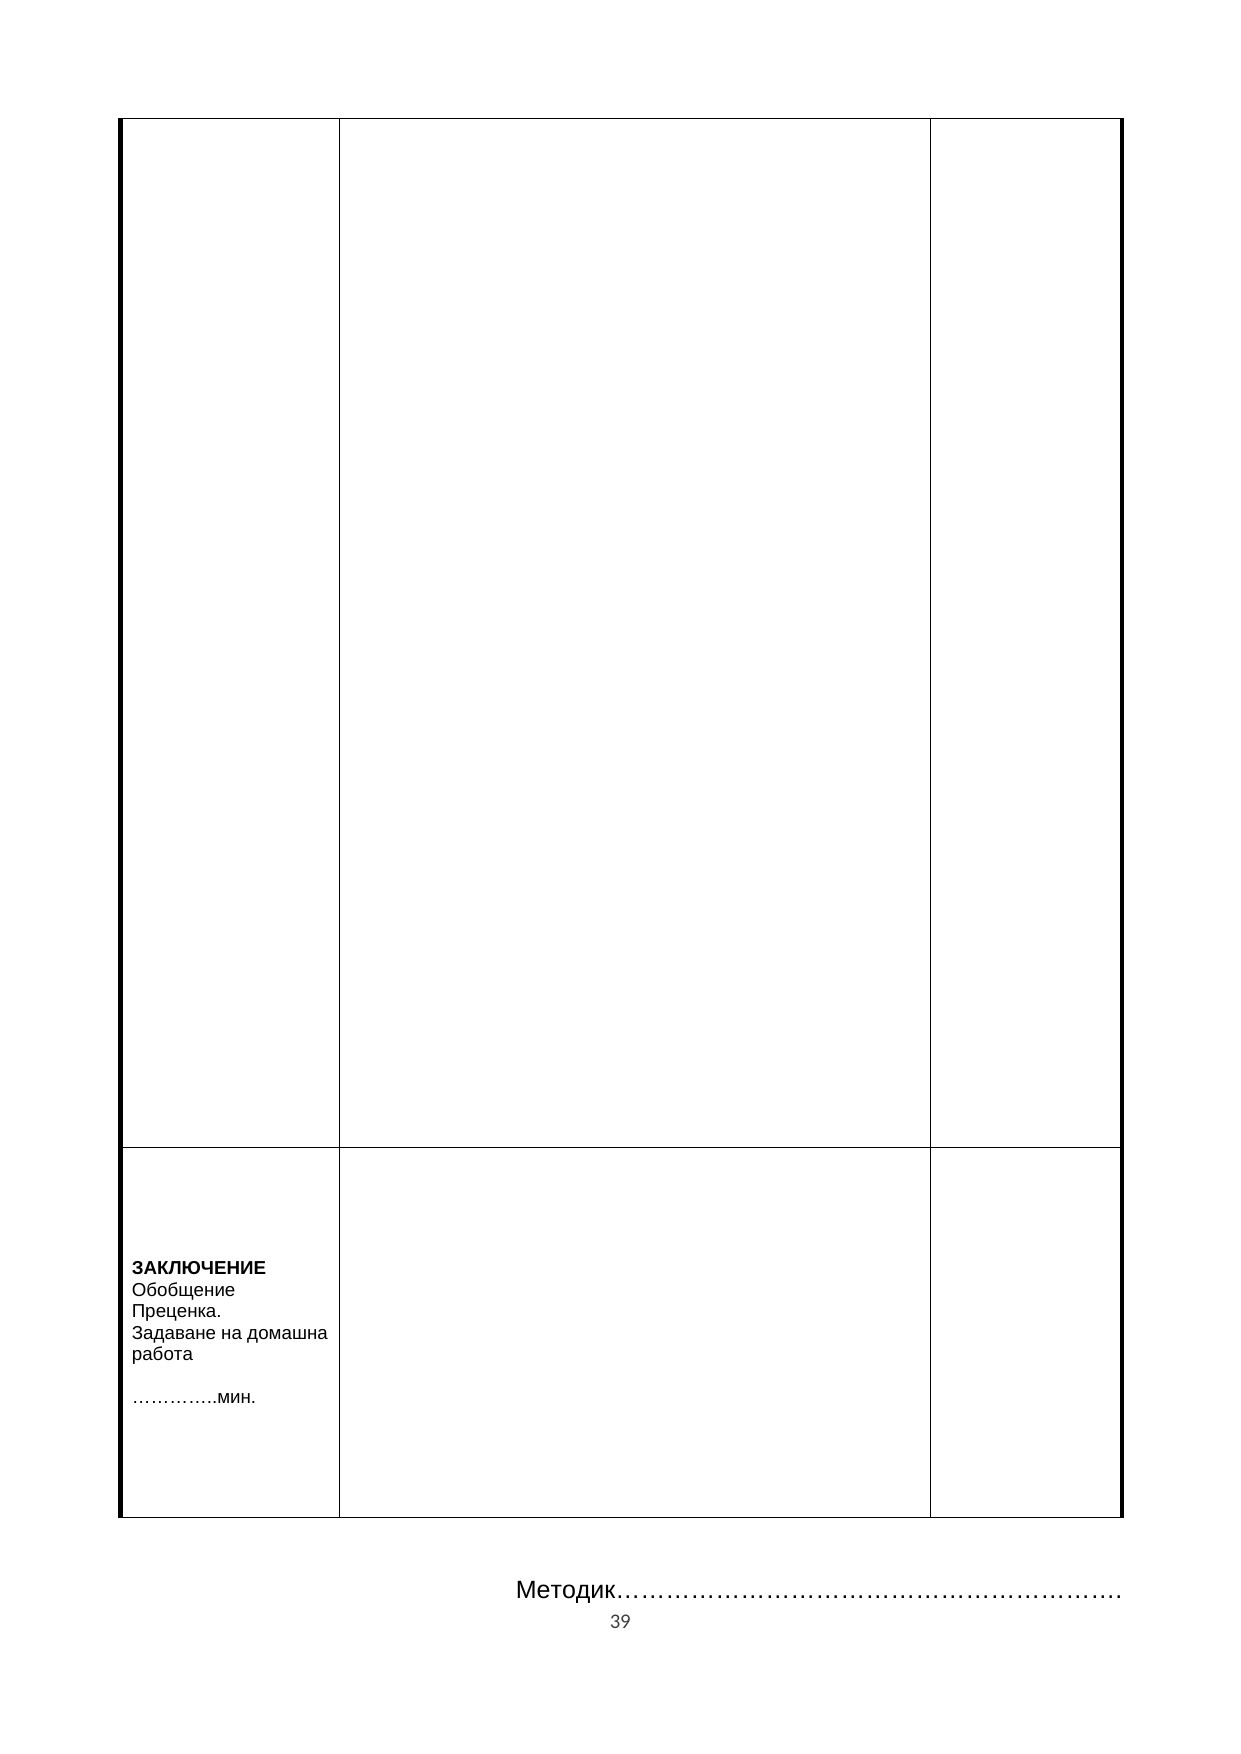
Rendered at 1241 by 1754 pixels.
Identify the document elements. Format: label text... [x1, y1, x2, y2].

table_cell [931, 119, 1120, 1147]
text Методик……………………………………………………. [118, 1576, 1122, 1604]
table_cell [340, 119, 930, 1147]
table_cell ЗАКЛЮЧЕНИЕ Обобщение Преценка. Задаване на домашна работа …………..мин. [123, 1148, 339, 1517]
table_cell [340, 1148, 930, 1517]
table_cell [931, 1148, 1120, 1517]
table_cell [123, 119, 339, 1147]
